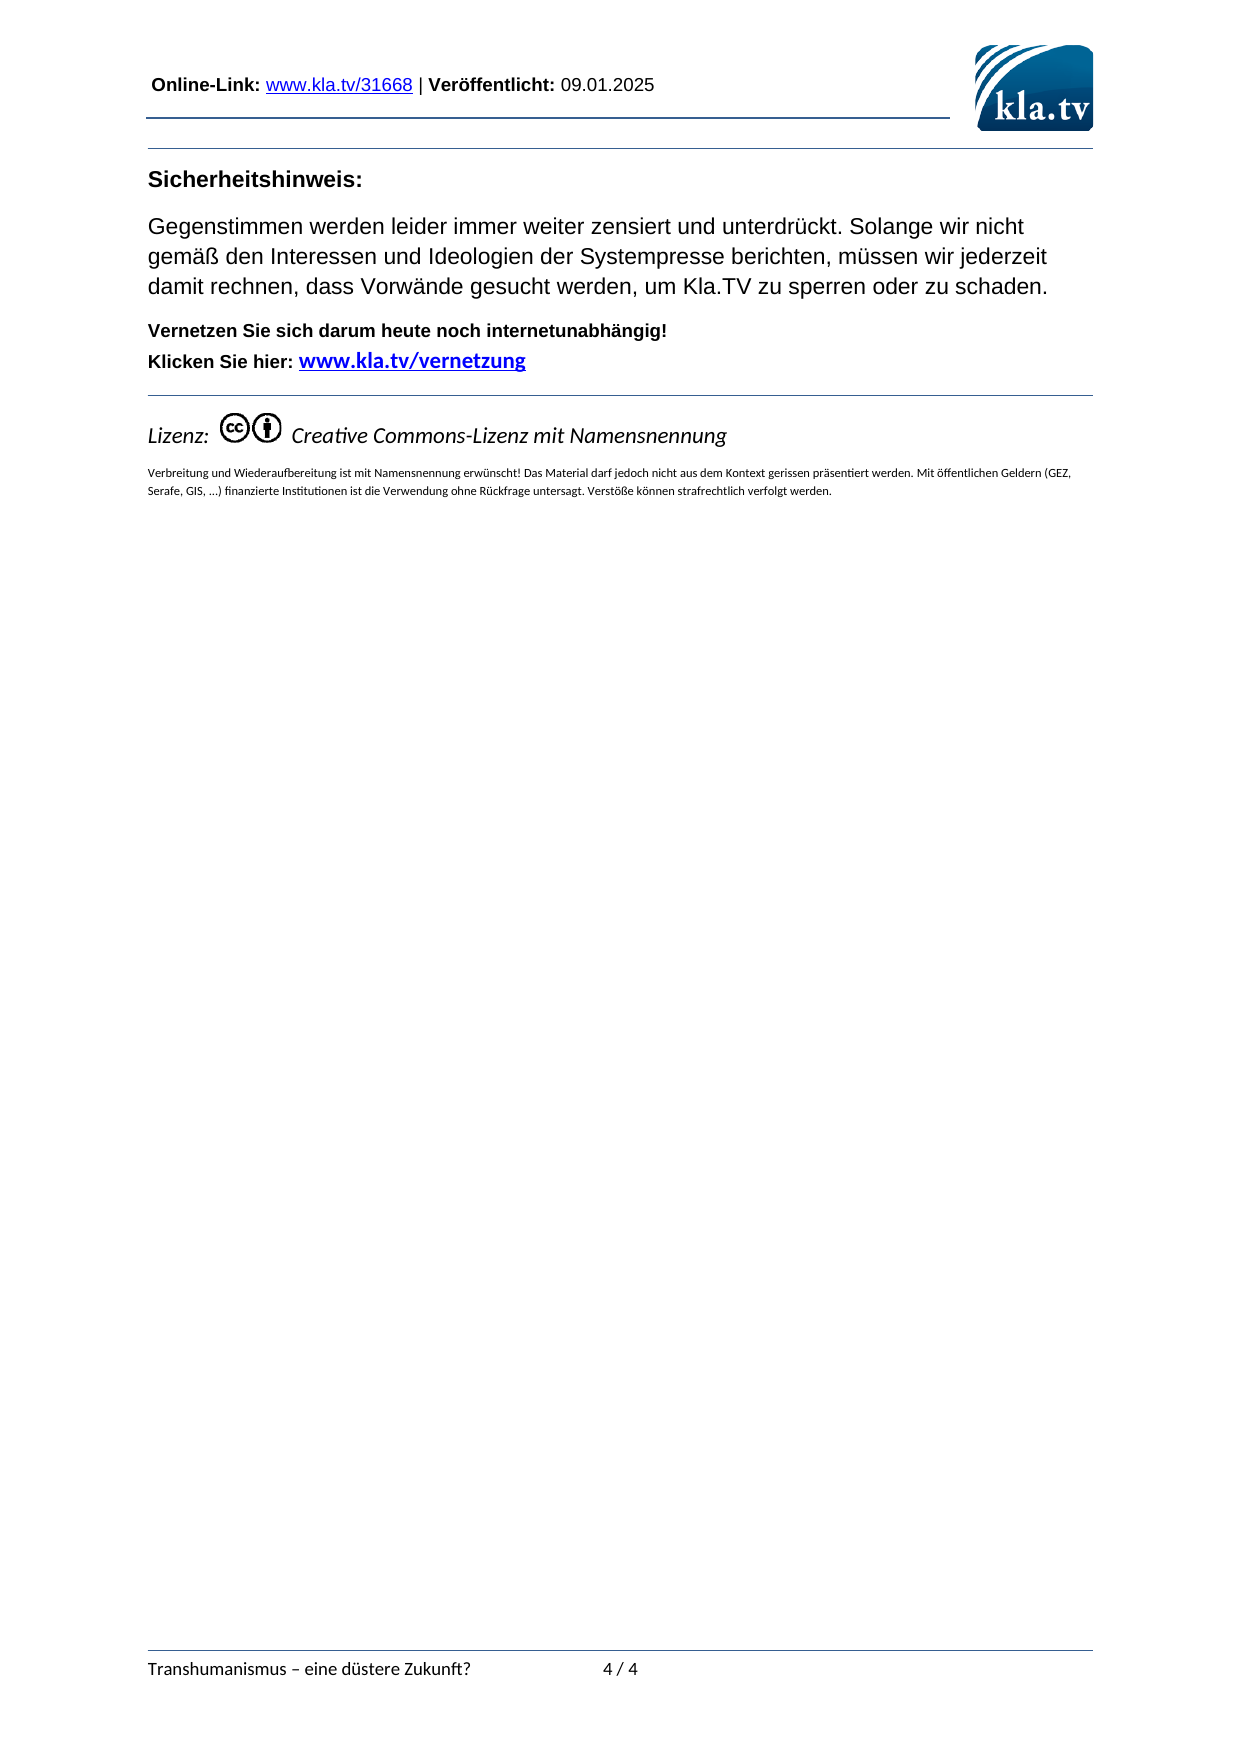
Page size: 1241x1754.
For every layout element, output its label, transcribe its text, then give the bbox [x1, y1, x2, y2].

text Gegenstimmen werden leider immer weiter zensiert und unterdrückt. Solange wir nicht gemäß den Interessen und Ideologien der Systempresse berichten, müssen wir jederzeit damit rechnen, dass Vorwände gesucht werden, um Kla.TV zu sperren oder zu schaden. [148, 213, 1093, 299]
text Verbreitung und Wiederaufbereitung ist mit Namensnennung erwünscht! Das Material darf jedoch nicht aus dem Kontext gerissen präsentiert werden. Mit öffentlichen Geldern (GEZ, Serafe, GIS, ...) finanzierte Institutionen ist die Verwendung ohne Rückfrage untersagt. Verstöße können strafrechtlich verfolgt werden. [148, 465, 1093, 498]
text Vernetzen Sie sich darum heute noch internetunabhängig! Klicken Sie hier: www.kla.tv/vernetzung [148, 320, 1093, 374]
text Lizenz: Creative Commons-Lizenz mit Namensnennung [148, 396, 1093, 449]
text Sicherheitshinweis: [148, 149, 1093, 192]
